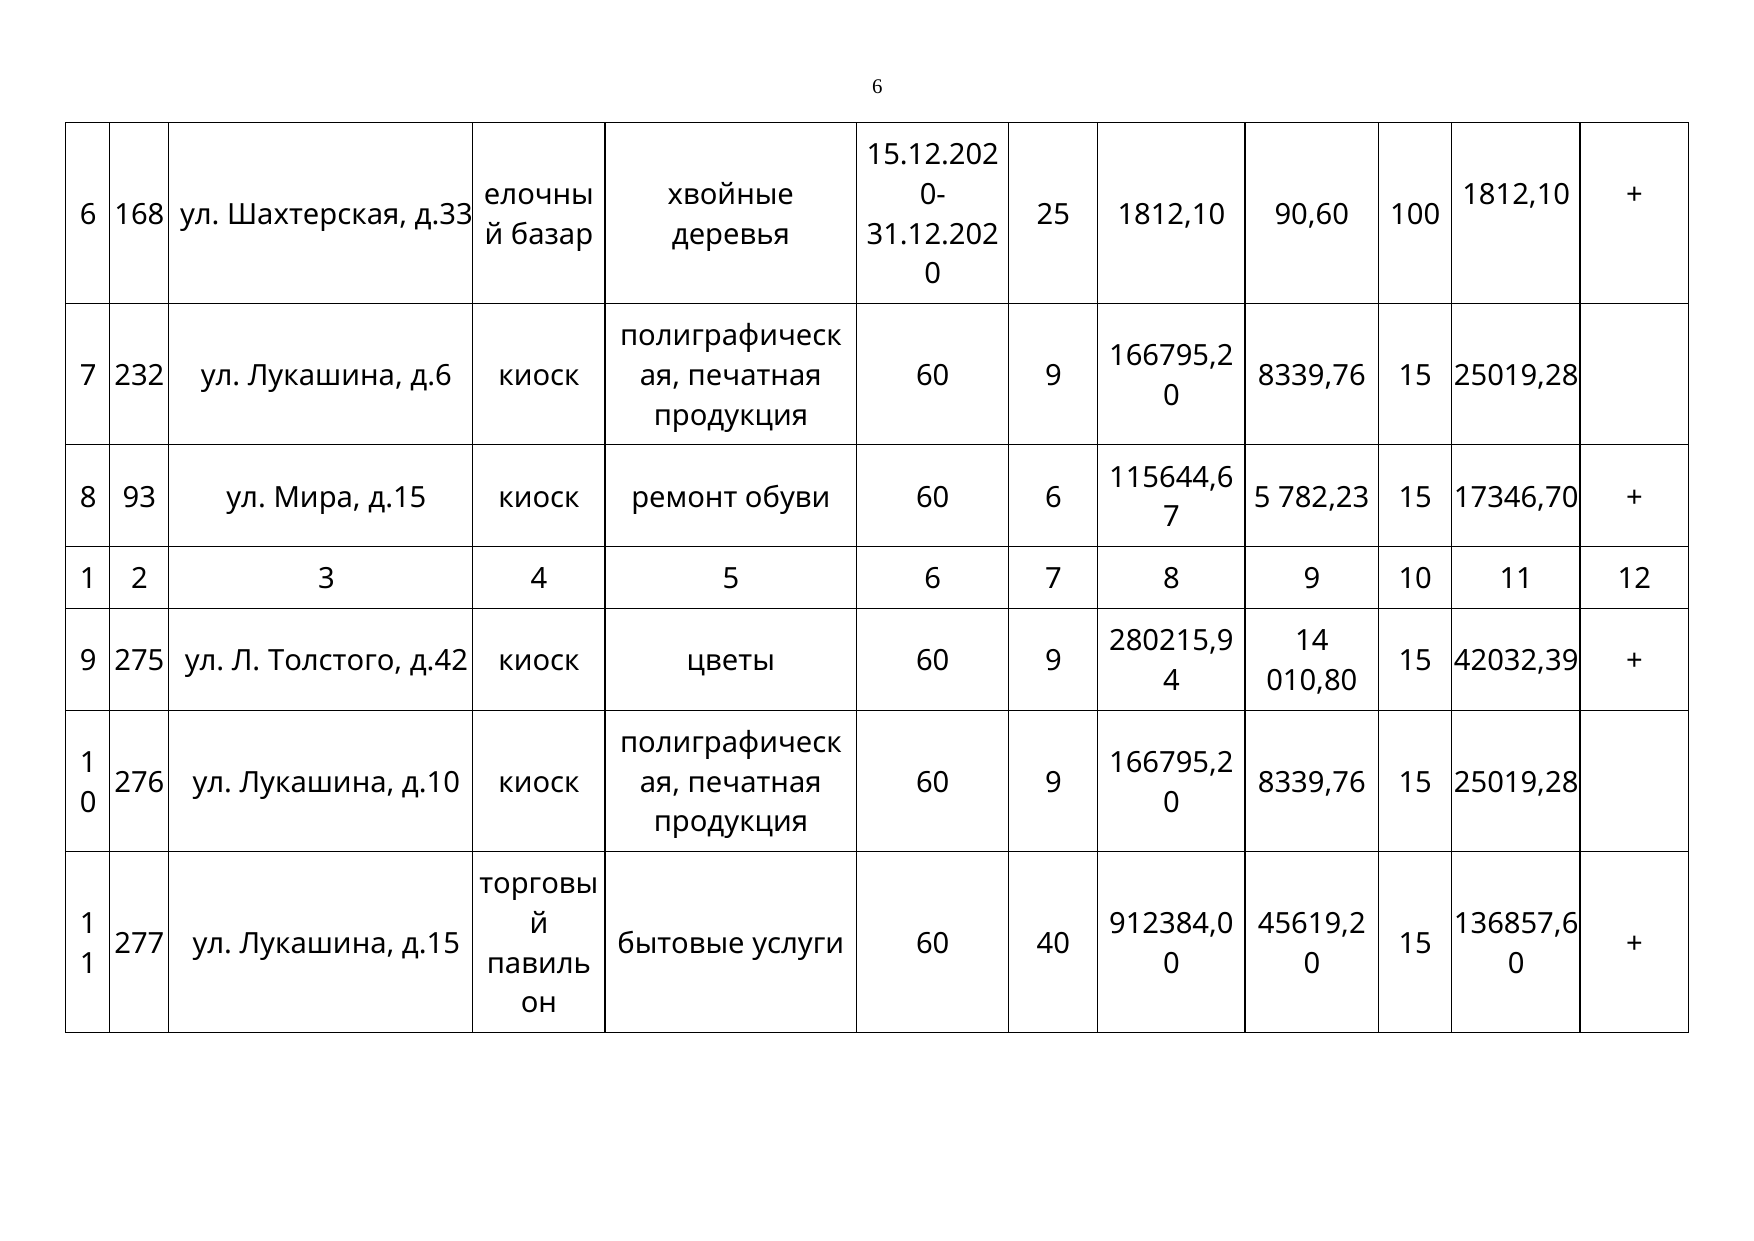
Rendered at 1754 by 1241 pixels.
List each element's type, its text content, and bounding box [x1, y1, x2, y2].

table_cell торговый павильон [473, 852, 604, 1032]
table_cell 60 [857, 609, 1008, 710]
table_cell 15 [1379, 711, 1451, 851]
table_cell 25 [1009, 123, 1097, 303]
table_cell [857, 123, 1008, 303]
table_cell 275 [110, 609, 168, 710]
table_cell 10 [66, 711, 109, 851]
table_cell 2 [110, 547, 168, 608]
table_cell 8 [66, 445, 109, 546]
table_cell ул. Л. Толстого, д.42 [169, 609, 472, 710]
table_cell 42032,39 [1452, 609, 1579, 710]
table_cell 4 [473, 547, 604, 608]
table_cell 9 [1009, 609, 1097, 710]
table_cell 912384,00 [1098, 852, 1244, 1032]
table_cell 8339,76 [1246, 711, 1378, 851]
table_cell 6 [66, 123, 109, 303]
table_cell 277 [110, 852, 168, 1032]
table_cell киоск [473, 304, 604, 444]
table_cell 60 [857, 445, 1008, 546]
table_cell 1812,10 [1098, 123, 1244, 303]
table_cell ул. Лукашина, д.6 [169, 304, 472, 444]
table_cell 7 [66, 304, 109, 444]
table_cell 15 [1379, 445, 1451, 546]
table_cell 276 [110, 711, 168, 851]
table_cell 8 [1098, 547, 1244, 608]
table_cell 1812,10 [1452, 123, 1579, 303]
table_cell 90,60 [1246, 123, 1378, 303]
table_cell 5 782,23 [1246, 445, 1378, 546]
table_cell 232 [110, 304, 168, 444]
table_cell 168 [110, 123, 168, 303]
table_cell 17346,70 [1452, 445, 1579, 546]
table_cell 9 [66, 609, 109, 710]
table_cell 166795,20 [1098, 304, 1244, 444]
table_cell 15 [1379, 304, 1451, 444]
table_cell ул. Лукашина, д.10 [169, 711, 472, 851]
table_cell ул. Шахтерская, д.33 [169, 123, 472, 303]
table_cell 100 [1379, 123, 1451, 303]
table_cell 166795,20 [1098, 711, 1244, 851]
table_cell 40 [1009, 852, 1097, 1032]
table_cell полиграфическая, печатная продукция [606, 304, 856, 444]
table_cell 9 [1009, 304, 1097, 444]
table_cell 25019,28 [1452, 304, 1579, 444]
table_cell полиграфическая, печатная продукция [606, 711, 856, 851]
table_cell 11 [66, 852, 109, 1032]
table_cell 15 [1379, 852, 1451, 1032]
table_cell 1 [66, 547, 109, 608]
table_cell 9 [1246, 547, 1378, 608]
table_cell цветы [606, 609, 856, 710]
table_cell 5 [606, 547, 856, 608]
table_cell 93 [110, 445, 168, 546]
table_cell 60 [857, 304, 1008, 444]
table_cell + [1581, 445, 1688, 546]
table_cell + [1581, 852, 1688, 1032]
table_cell + [1581, 123, 1688, 303]
table_cell 280215,94 [1098, 609, 1244, 710]
table_cell 25019,28 [1452, 711, 1579, 851]
table_cell 60 [857, 711, 1008, 851]
table_cell 7 [1009, 547, 1097, 608]
table_cell [1581, 304, 1688, 444]
table_cell 8339,76 [1246, 304, 1378, 444]
table_cell 6 [1009, 445, 1097, 546]
table_cell 14 010,80 [1246, 609, 1378, 710]
table_cell киоск [473, 445, 604, 546]
table_cell 11 [1452, 547, 1579, 608]
table_cell бытовые услуги [606, 852, 856, 1032]
table_cell 10 [1379, 547, 1451, 608]
table_cell 136857,60 [1452, 852, 1579, 1032]
table_cell хвойные деревья [606, 123, 856, 303]
table_cell ремонт обуви [606, 445, 856, 546]
table_cell 115644,67 [1098, 445, 1244, 546]
table_cell [1581, 711, 1688, 851]
table_cell ул. Лукашина, д.15 [169, 852, 472, 1032]
table_cell 12 [1581, 547, 1688, 608]
table_cell елочный базар [473, 123, 604, 303]
table_cell + [1581, 609, 1688, 710]
table_cell киоск [473, 711, 604, 851]
table_cell ул. Мира, д.15 [169, 445, 472, 546]
table_cell 3 [169, 547, 472, 608]
table_cell 60 [857, 852, 1008, 1032]
table_cell 9 [1009, 711, 1097, 851]
table_cell 15 [1379, 609, 1451, 710]
table_cell киоск [473, 609, 604, 710]
table_cell 6 [857, 547, 1008, 608]
table_cell 45619,20 [1246, 852, 1378, 1032]
